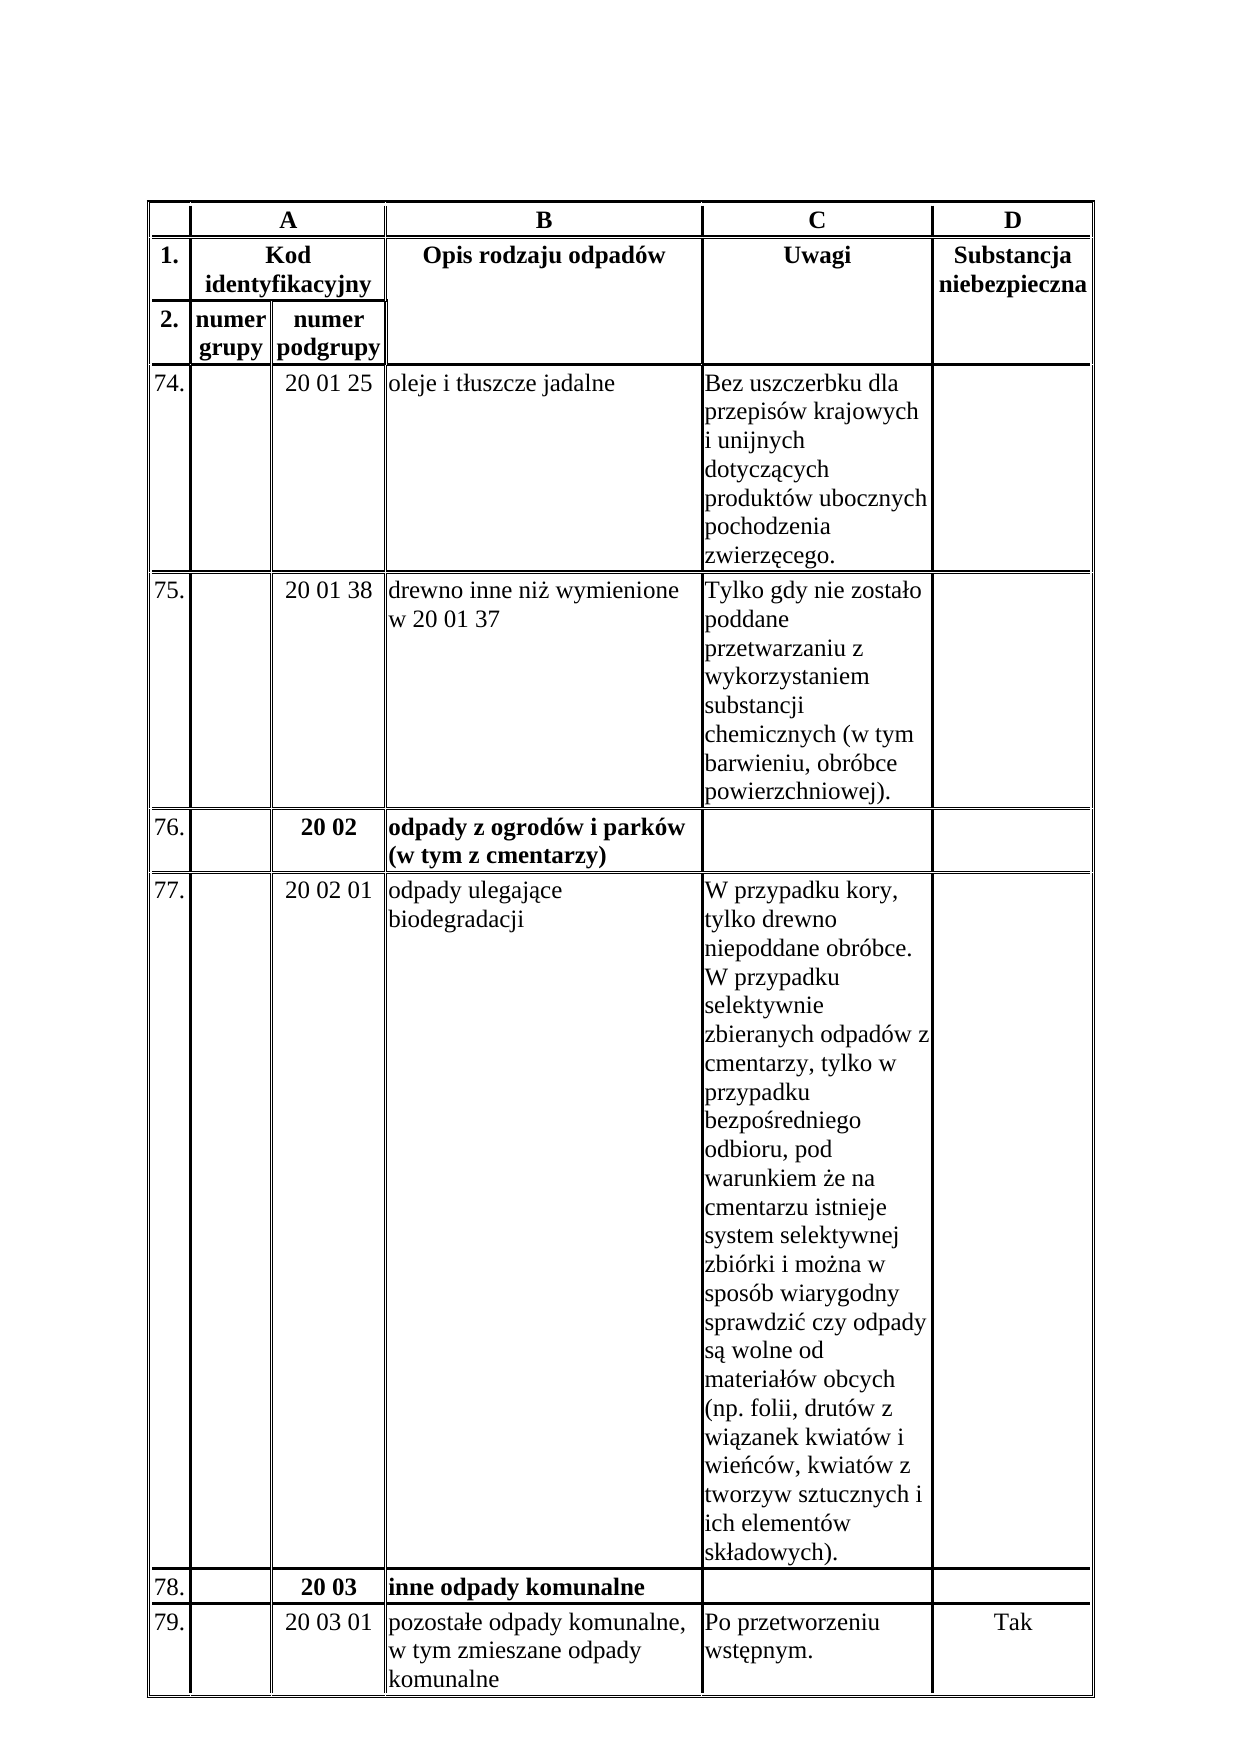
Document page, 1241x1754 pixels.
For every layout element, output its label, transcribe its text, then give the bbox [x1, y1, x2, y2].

table_cell 75. [150, 570, 189, 807]
table_cell 20 01 25 [273, 366, 384, 570]
table_cell [932, 807, 1093, 871]
table_cell [192, 574, 270, 807]
table_cell drewno inne niż wymienione w 20 01 37 [387, 574, 701, 807]
table_cell [192, 366, 270, 570]
table_cell Tylko gdy nie zostało poddane przetwarzaniu z wykorzystaniem substancji chemicznych (w tym barwieniu, obróbce powierzchniowej). [704, 574, 931, 807]
table_cell 20 02 01 [273, 874, 384, 1567]
table_cell 78. [150, 1567, 189, 1602]
table_cell W przypadku kory, tylko drewno niepoddane obróbce. W przypadku selektywnie zbieranych odpadów z cmentarzy, tylko w przypadku bezpośredniego odbioru, pod warunkiem że na cmentarzu istnieje system selektywnej zbiórki i można w sposób wiarygodny sprawdzić czy odpady są wolne od materiałów obcych (np. folii, drutów z wiązanek kwiatów i wieńców, kwiatów z tworzyw sztucznych i ich elementów składowych). [704, 874, 931, 1567]
table_cell Uwagi [704, 239, 931, 363]
table_cell [192, 1570, 270, 1602]
table_cell [192, 810, 270, 871]
table_cell pozostałe odpady komunalne, w tym zmieszane odpady komunalne [386, 1605, 702, 1695]
table_cell Kod identyfikacyjny [192, 239, 384, 299]
table_cell [192, 874, 270, 1567]
table_cell inne odpady komunalne [387, 1570, 701, 1602]
table_cell 20 03 01 [271, 1605, 386, 1695]
table_cell Opis rodzaju odpadów [387, 239, 701, 363]
table_cell [704, 810, 931, 871]
table_cell [704, 1570, 931, 1602]
table_header B [386, 202, 702, 235]
table_cell numer grupy [192, 302, 270, 363]
table_header D [932, 203, 1092, 235]
table_cell Substancja niebezpieczna [934, 235, 1092, 363]
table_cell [704, 366, 931, 570]
table_cell 77. [148, 871, 190, 1567]
table_cell 74. [148, 363, 189, 570]
table_cell Po przetworzeniu wstępnym. [702, 1605, 932, 1695]
table_cell 1. [150, 235, 189, 299]
table_cell [190, 1605, 271, 1695]
table_cell numer podgrupy [273, 302, 384, 363]
table_cell 20 03 [273, 1570, 384, 1602]
table_cell [934, 570, 1092, 807]
table_cell odpady z ogrodów i parków (w tym z cmentarzy) [387, 810, 701, 871]
table_cell 20 01 38 [273, 574, 384, 807]
table_cell [934, 1567, 1092, 1602]
table_cell [932, 871, 1093, 1567]
table_cell [934, 363, 1093, 570]
table_cell Tak [932, 1602, 1092, 1695]
table_cell oleje i tłuszcze jadalne [387, 366, 701, 570]
table_header A [190, 203, 386, 235]
table_cell 79. [150, 1602, 190, 1695]
table_cell 20 02 [273, 810, 384, 871]
table_header [150, 203, 190, 235]
table_cell 76. [148, 807, 190, 871]
table_cell odpady ulegające biodegradacji [387, 874, 701, 1567]
table_cell 2. [150, 299, 189, 363]
table_header C [702, 203, 932, 235]
